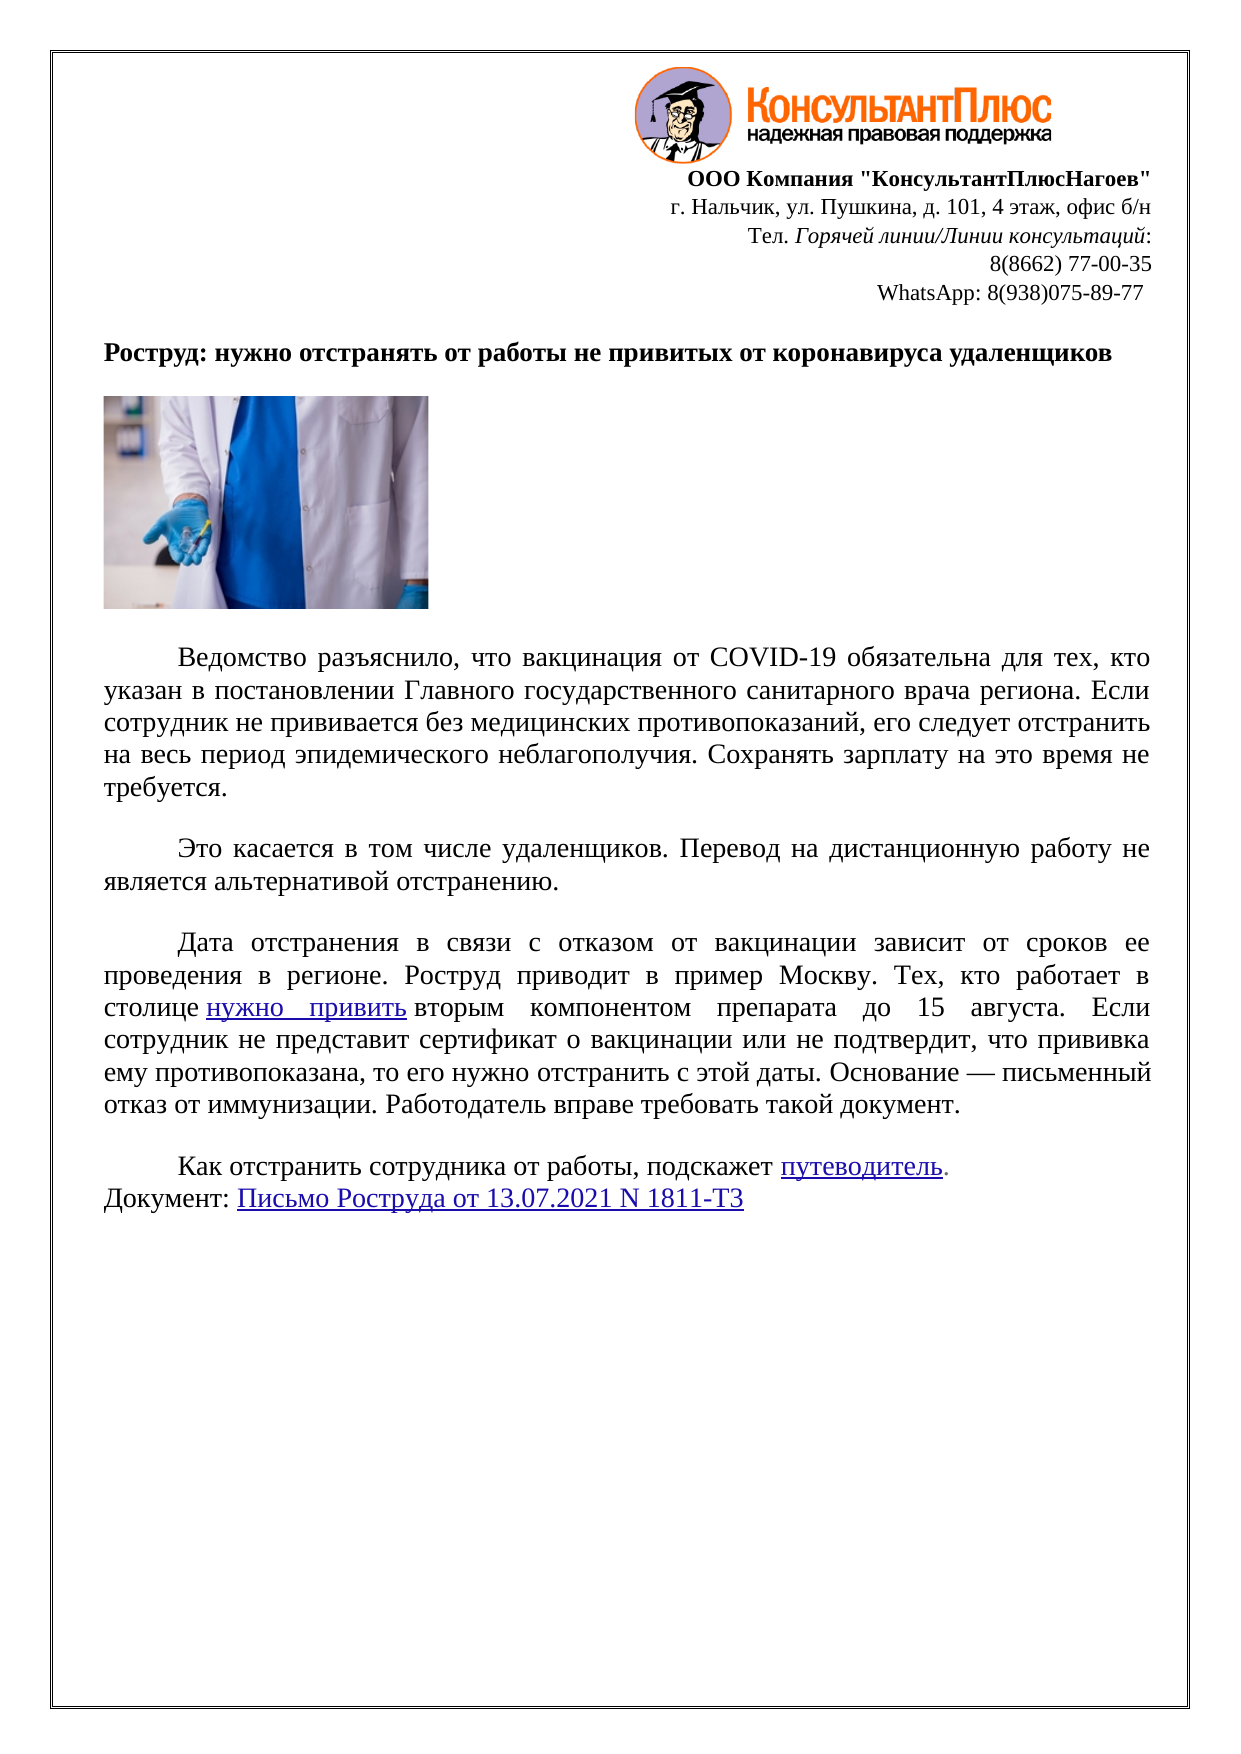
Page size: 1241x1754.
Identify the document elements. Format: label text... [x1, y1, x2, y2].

text Как отстранить сотрудника от работы, подскажет путеводитель. [103, 1149, 1152, 1181]
text ООО Компания "КонсультантПлюсНагоев" [103, 165, 1152, 191]
text Ведомство разъяснило, что вакцинация от COVID-19 обязательна для тех, кто указан в постановлении Главного государственного санитарного врача региона. Если сотрудник не прививается без медицинских противопоказаний, его следует отстранить на весь период эпидемического неблагополучия. Сохранять зарплату на это время не требуется. [103, 640, 1152, 802]
text Это касается в том числе удаленщиков. Перевод на дистанционную работу не является альтернативой отстранению. [103, 831, 1152, 896]
text Документ: Письмо Роструда от 13.07.2021 N 1811-Т3 [103, 1181, 1152, 1214]
subtitle Роструд: нужно отстранять от работы не привитых от коронавируса удаленщиков [103, 336, 1152, 367]
text Тел. Горячей линии/Линии консультаций: [103, 222, 1152, 248]
picture [634, 67, 1052, 164]
text Дата отстранения в связи с отказом от вакцинации зависит от сроков ее проведения в регионе. Роструд приводит в пример Москву. Тех, кто работает в столице нужно привить вторым компонентом препарата до 15 августа. Если сотрудник не представит сертификат о вакцинации или не подтвердит, что прививка ему противопоказана, то его нужно отстранить с этой даты. Основание — письменный отказ от иммунизации. Работодатель вправе требовать такой документ. [103, 925, 1152, 1120]
text WhatsApp: 8(938)075-89-77 [103, 279, 1152, 305]
text г. Нальчик, ул. Пушкина, д. 101, 4 этаж, офис б/н [103, 193, 1152, 220]
text 8(8662) 77-00-35 [103, 250, 1152, 277]
picture [103, 396, 429, 609]
